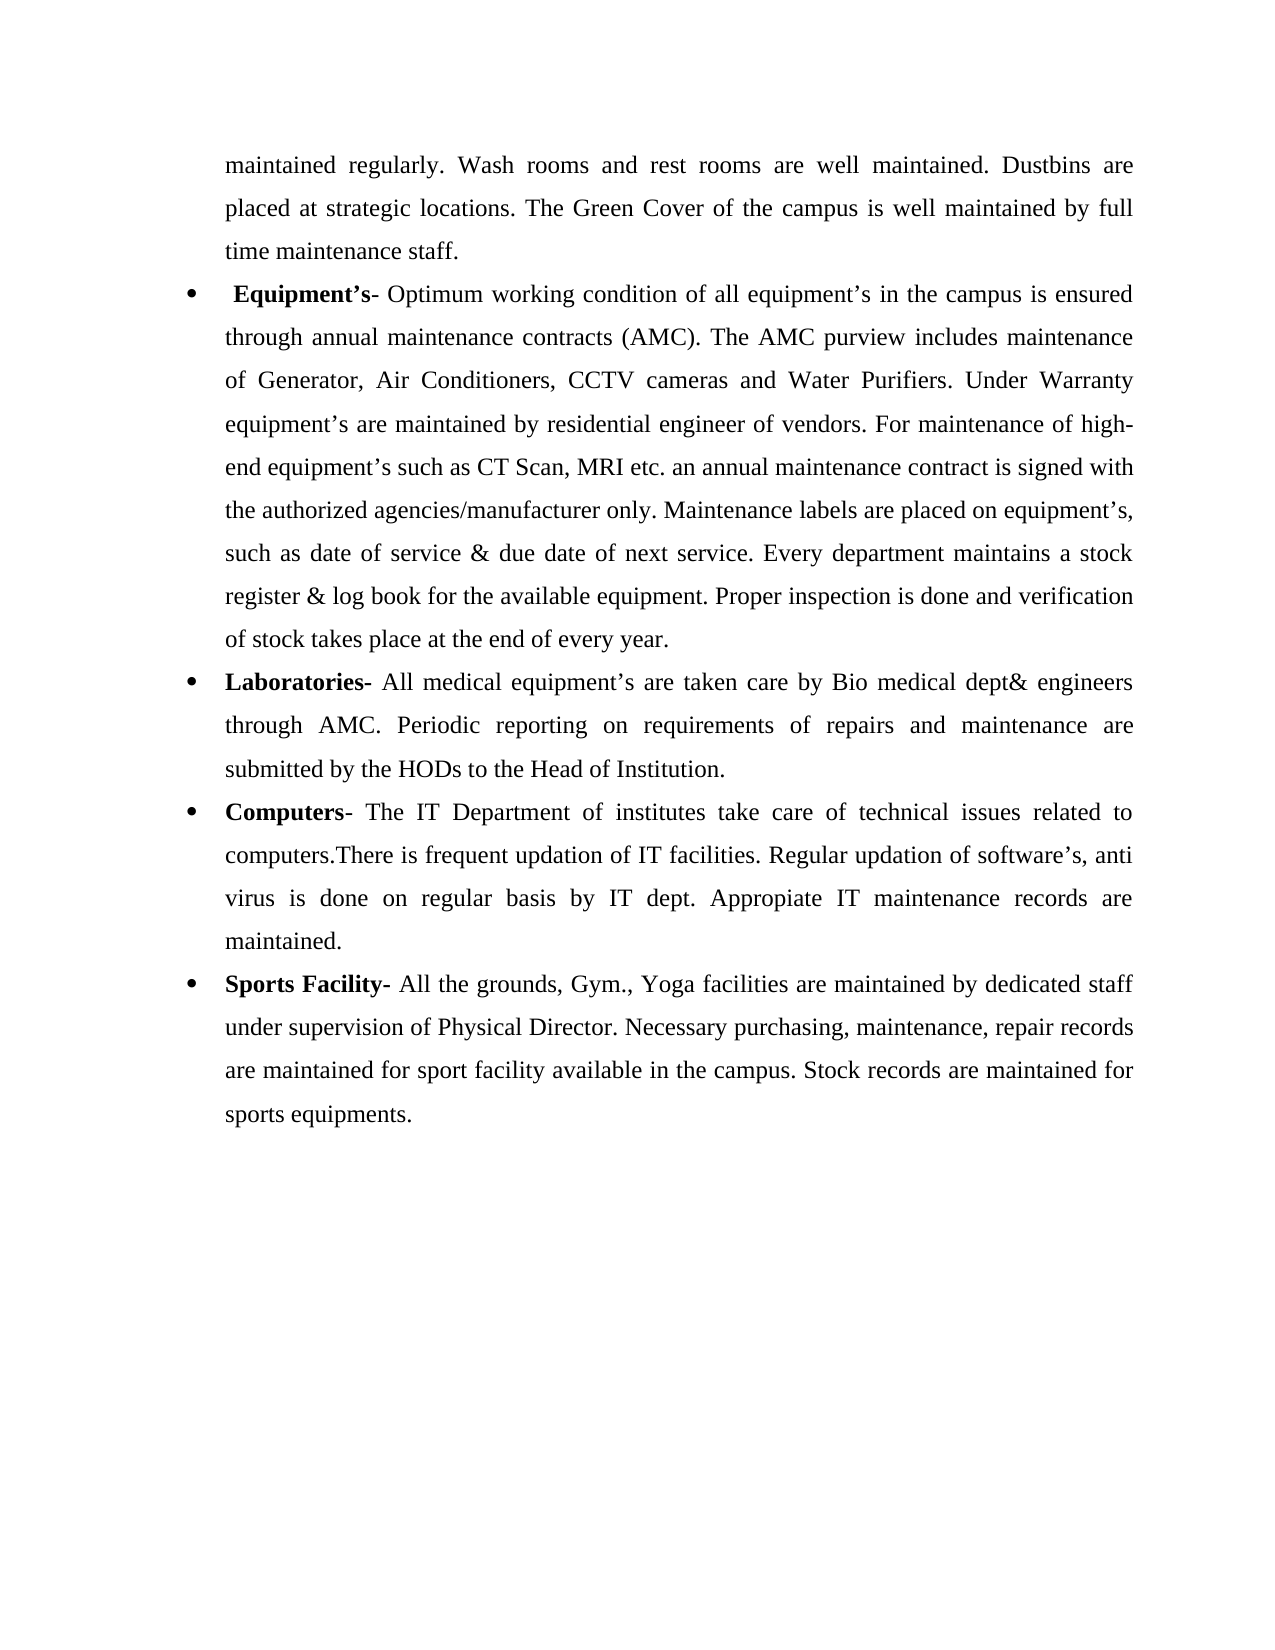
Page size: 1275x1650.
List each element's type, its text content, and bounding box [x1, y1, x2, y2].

list Sports Facility- All the grounds, Gym., Yoga facilities are maintained by dedicated staff under supervision of Physical Director. Necessary purchasing, maintenance, repair records are maintained for sport facility available in the campus. Stock records are maintained for sports equipments. [187, 969, 1134, 1127]
list Computers- The IT Department of institutes take care of technical issues related to computers.There is frequent updation of IT facilities. Regular updation of software’s, anti virus is done on regular basis by IT dept. Appropiate IT maintenance records are maintained. [187, 797, 1134, 955]
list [187, 150, 1134, 265]
list Equipment’s- Optimum working condition of all equipment’s in the campus is ensured through annual maintenance contracts (AMC). The AMC purview includes maintenance of Generator, Air Conditioners, CCTV cameras and Water Purifiers. Under Warranty equipment’s are maintained by residential engineer of vendors. For maintenance of high-end equipment’s such as CT Scan, MRI etc. an annual maintenance contract is signed with the authorized agencies/manufacturer only. Maintenance labels are placed on equipment’s, such as date of service & due date of next service. Every department maintains a stock register & log book for the available equipment. Proper inspection is done and verification of stock takes place at the end of every year. [187, 279, 1134, 653]
list Laboratories- All medical equipment’s are taken care by Bio medical dept& engineers through AMC. Periodic reporting on requirements of repairs and maintenance are submitted by the HODs to the Head of Institution. [187, 667, 1134, 782]
